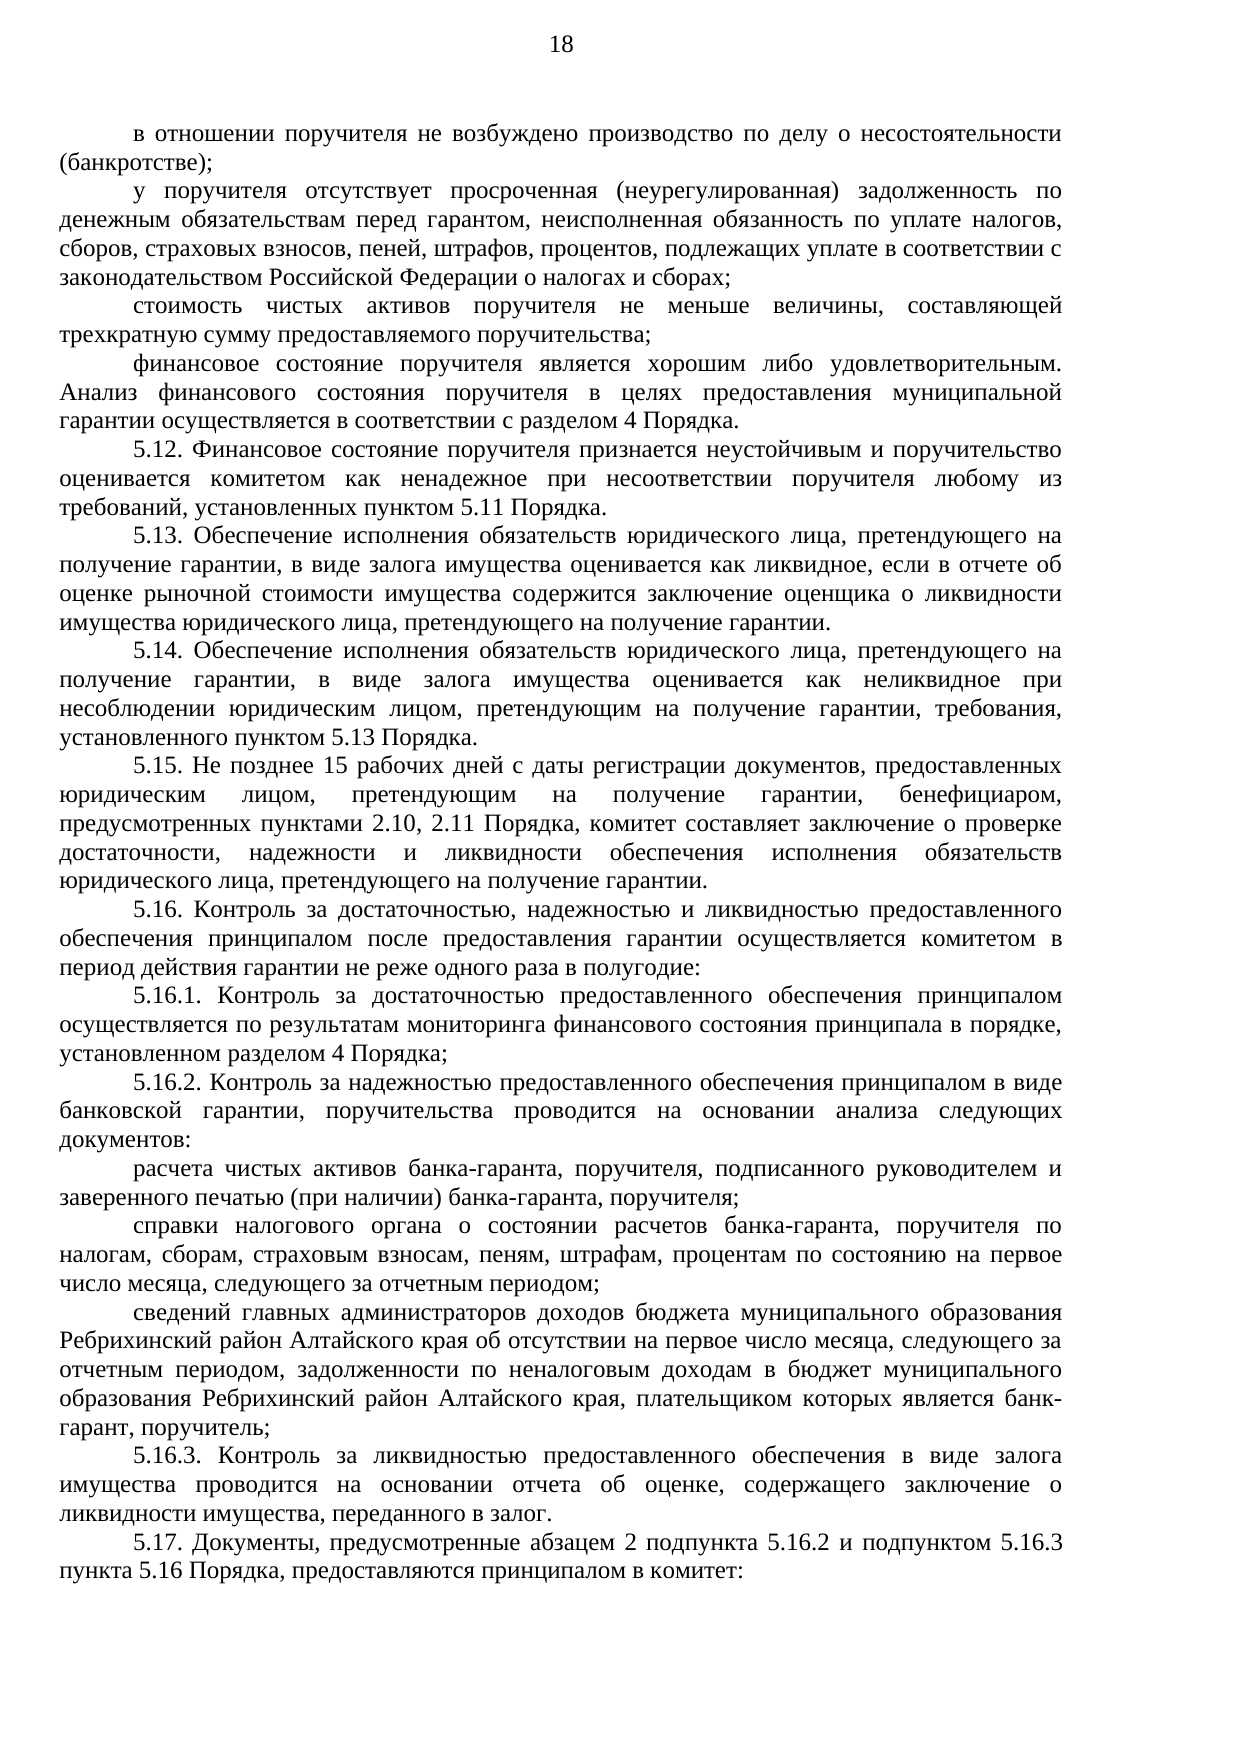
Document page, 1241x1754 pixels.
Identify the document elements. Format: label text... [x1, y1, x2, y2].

text стоимость чистых активов поручителя не меньше величины, составляющей трехкратную сумму предоставляемого поручительства; [59, 291, 1063, 348]
text справки налогового органа о состоянии расчетов банка-гаранта, поручителя по налогам, сборам, страховым взносам, пеням, штрафам, процентам по состоянию на первое число месяца, следующего за отчетным периодом; [59, 1211, 1063, 1297]
text сведений главных администраторов доходов бюджета муниципального образования Ребрихинский район Алтайского края об отсутствии на первое число месяца, следующего за отчетным периодом, задолженности по неналоговым доходам в бюджет муниципального образования Ребрихинский район Алтайского края, плательщиком которых является банк-гарант, поручитель; [59, 1297, 1063, 1441]
text 5.16.1. Контроль за достаточностью предоставленного обеспечения принципалом осуществляется по результатам мониторинга финансового состояния принципала в порядке, установленном разделом 4 Порядка; [59, 981, 1063, 1067]
text 5.14. Обеспечение исполнения обязательств юридического лица, претендующего на получение гарантии, в виде залога имущества оценивается как неликвидное при несоблюдении юридическим лицом, претендующим на получение гарантии, требования, установленного пунктом 5.13 Порядка. [59, 636, 1063, 751]
text 5.15. Не позднее 15 рабочих дней с даты регистрации документов, предоставленных юридическим лицом, претендующим на получение гарантии, бенефициаром, предусмотренных пунктами 2.10, 2.11 Порядка, комитет составляет заключение о проверке достаточности, надежности и ликвидности обеспечения исполнения обязательств юридического лица, претендующего на получение гарантии. [59, 751, 1063, 894]
text 5.12. Финансовое состояние поручителя признается неустойчивым и поручительство оценивается комитетом как ненадежное при несоответствии поручителя любому из требований, установленных пунктом 5.11 Порядка. [59, 434, 1063, 521]
text 5.16. Контроль за достаточностью, надежностью и ликвидностью предоставленного обеспечения принципалом после предоставления гарантии осуществляется комитетом в период действия гарантии не реже одного раза в полугодие: [59, 894, 1063, 981]
text в отношении поручителя не возбуждено производство по делу о несостоятельности (банкротстве); [59, 118, 1063, 176]
text 5.17. Документы, предусмотренные абзацем 2 подпункта 5.16.2 и подпунктом 5.16.3 пункта 5.16 Порядка, предоставляются принципалом в комитет: [59, 1527, 1063, 1584]
text у поручителя отсутствует просроченная (неурегулированная) задолженность по денежным обязательствам перед гарантом, неисполненная обязанность по уплате налогов, сборов, страховых взносов, пеней, штрафов, процентов, подлежащих уплате в соответствии с законодательством Российской Федерации о налогах и сборах; [59, 176, 1063, 291]
text 5.16.3. Контроль за ликвидностью предоставленного обеспечения в виде залога имущества проводится на основании отчета об оценке, содержащего заключение о ликвидности имущества, переданного в залог. [59, 1441, 1063, 1527]
text 5.13. Обеспечение исполнения обязательств юридического лица, претендующего на получение гарантии, в виде залога имущества оценивается как ликвидное, если в отчете об оценке рыночной стоимости имущества содержится заключение оценщика о ликвидности имущества юридического лица, претендующего на получение гарантии. [59, 521, 1063, 636]
text финансовое состояние поручителя является хорошим либо удовлетворительным. Анализ финансового состояния поручителя в целях предоставления муниципальной гарантии осуществляется в соответствии с разделом 4 Порядка. [59, 348, 1063, 434]
text расчета чистых активов банка-гаранта, поручителя, подписанного руководителем и заверенного печатью (при наличии) банка-гаранта, поручителя; [59, 1153, 1063, 1211]
text 5.16.2. Контроль за надежностью предоставленного обеспечения принципалом в виде банковской гарантии, поручительства проводится на основании анализа следующих документов: [59, 1067, 1063, 1153]
